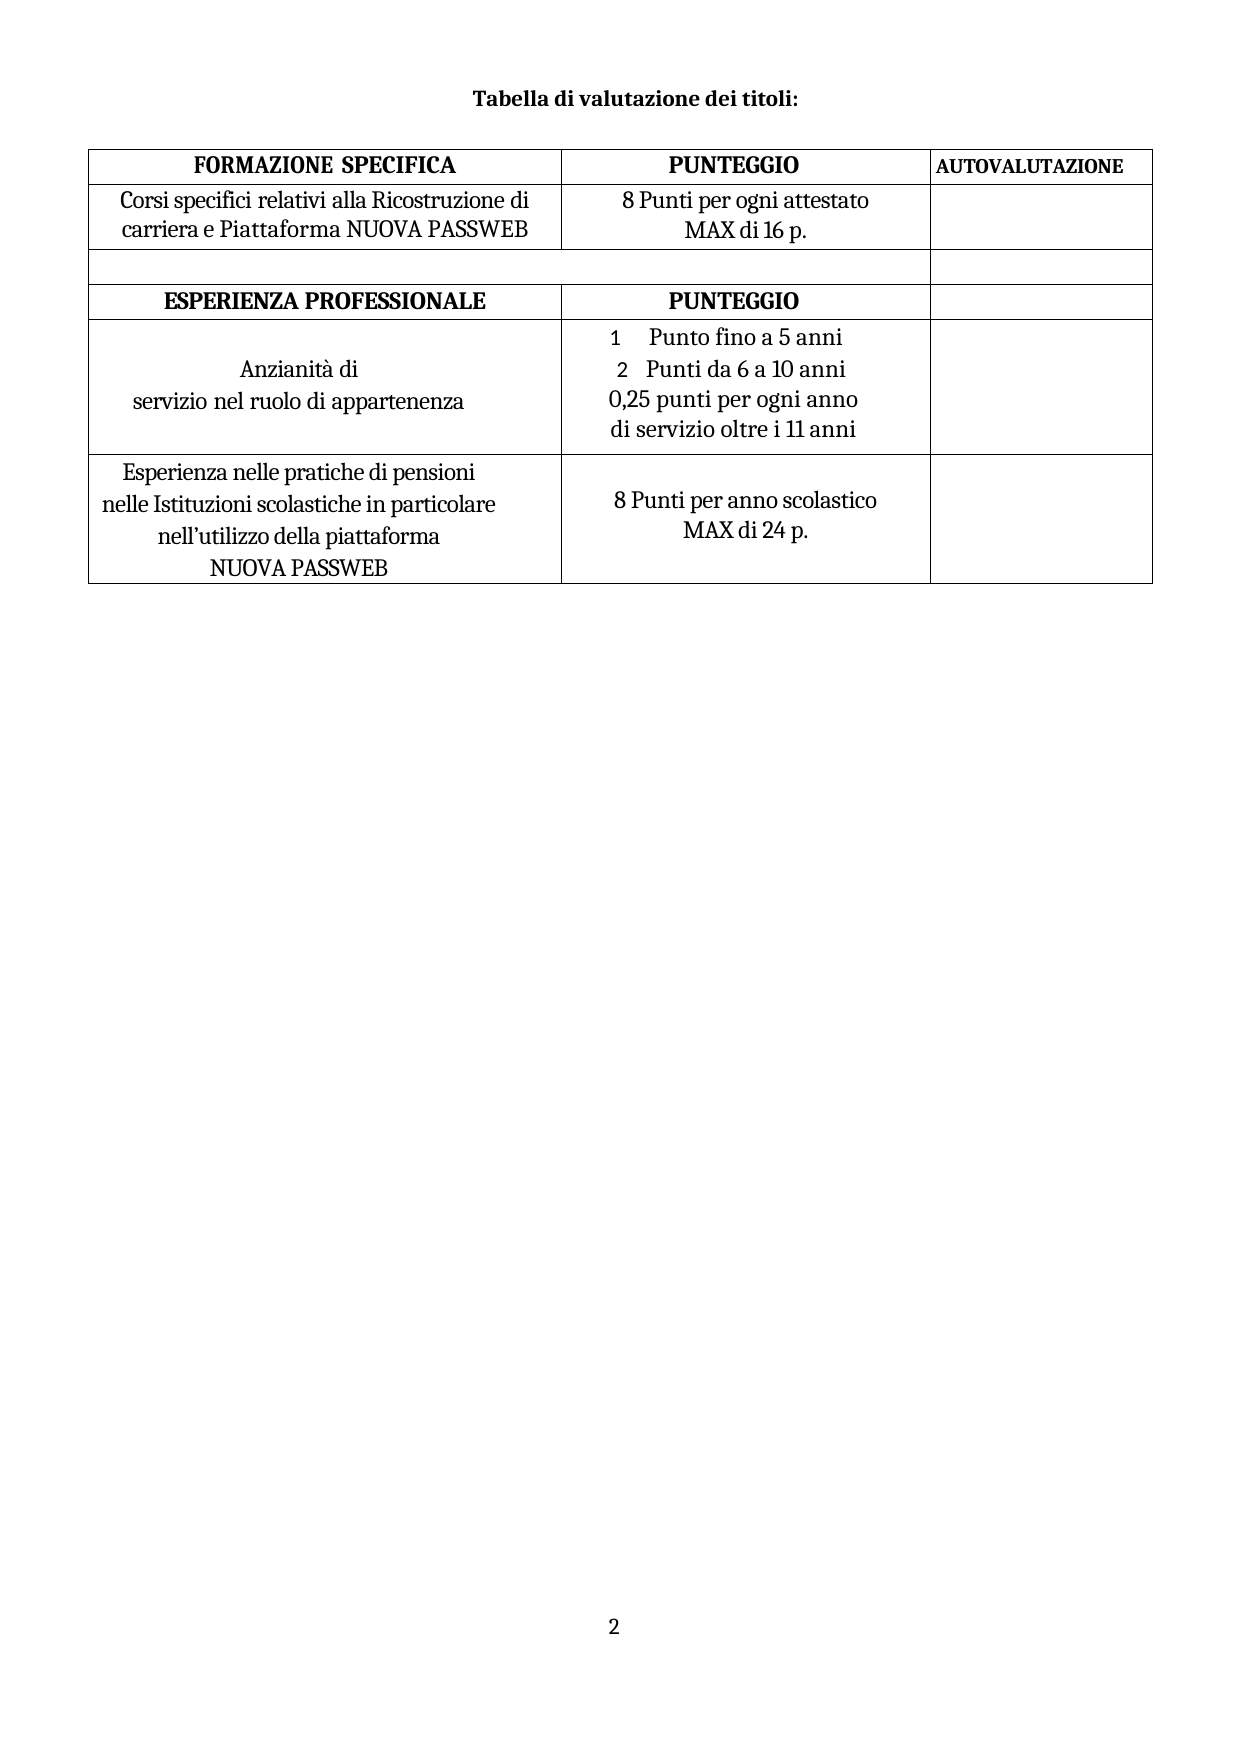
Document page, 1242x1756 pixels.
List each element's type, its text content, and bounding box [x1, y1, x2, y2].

table_cell 8 Punti per anno scolastico MAX di 24 p. [562, 455, 930, 583]
table_cell 8 Punti per ogni attestato MAX di 16 p. [562, 185, 930, 249]
table_cell Esperienza nelle pratiche di pensioni nelle Istituzioni scolastiche in particolare nell’utilizzo della piattaforma NUOVA PASSWEB [89, 455, 561, 583]
table_header PUNTEGGIO [562, 150, 930, 183]
table_cell [931, 455, 1152, 583]
table_cell [89, 250, 930, 284]
table_header FORMAZIONE SPECIFICA [89, 150, 561, 183]
table_cell ESPERIENZA PROFESSIONALE [89, 285, 561, 319]
table_cell [931, 185, 1152, 249]
text Tabella di valutazione dei titoli: [103, 86, 1168, 112]
table_cell [931, 250, 1152, 284]
table_header AUTOVALUTAZIONE [931, 150, 1152, 183]
table_cell Corsi specifici relativi alla Ricostruzione di carriera e Piattaforma NUOVA PASSWEB [89, 185, 561, 249]
table_cell PUNTEGGIO [562, 285, 930, 319]
table_cell [931, 320, 1152, 454]
table_cell Punto fino a 5 anni Punti da 6 a 10 anni 0,25 punti per ogni anno di servizio oltre i 11 anni [562, 320, 930, 454]
table_cell Anzianità di servizio nel ruolo di appartenenza [89, 320, 561, 454]
table_cell [931, 285, 1152, 319]
